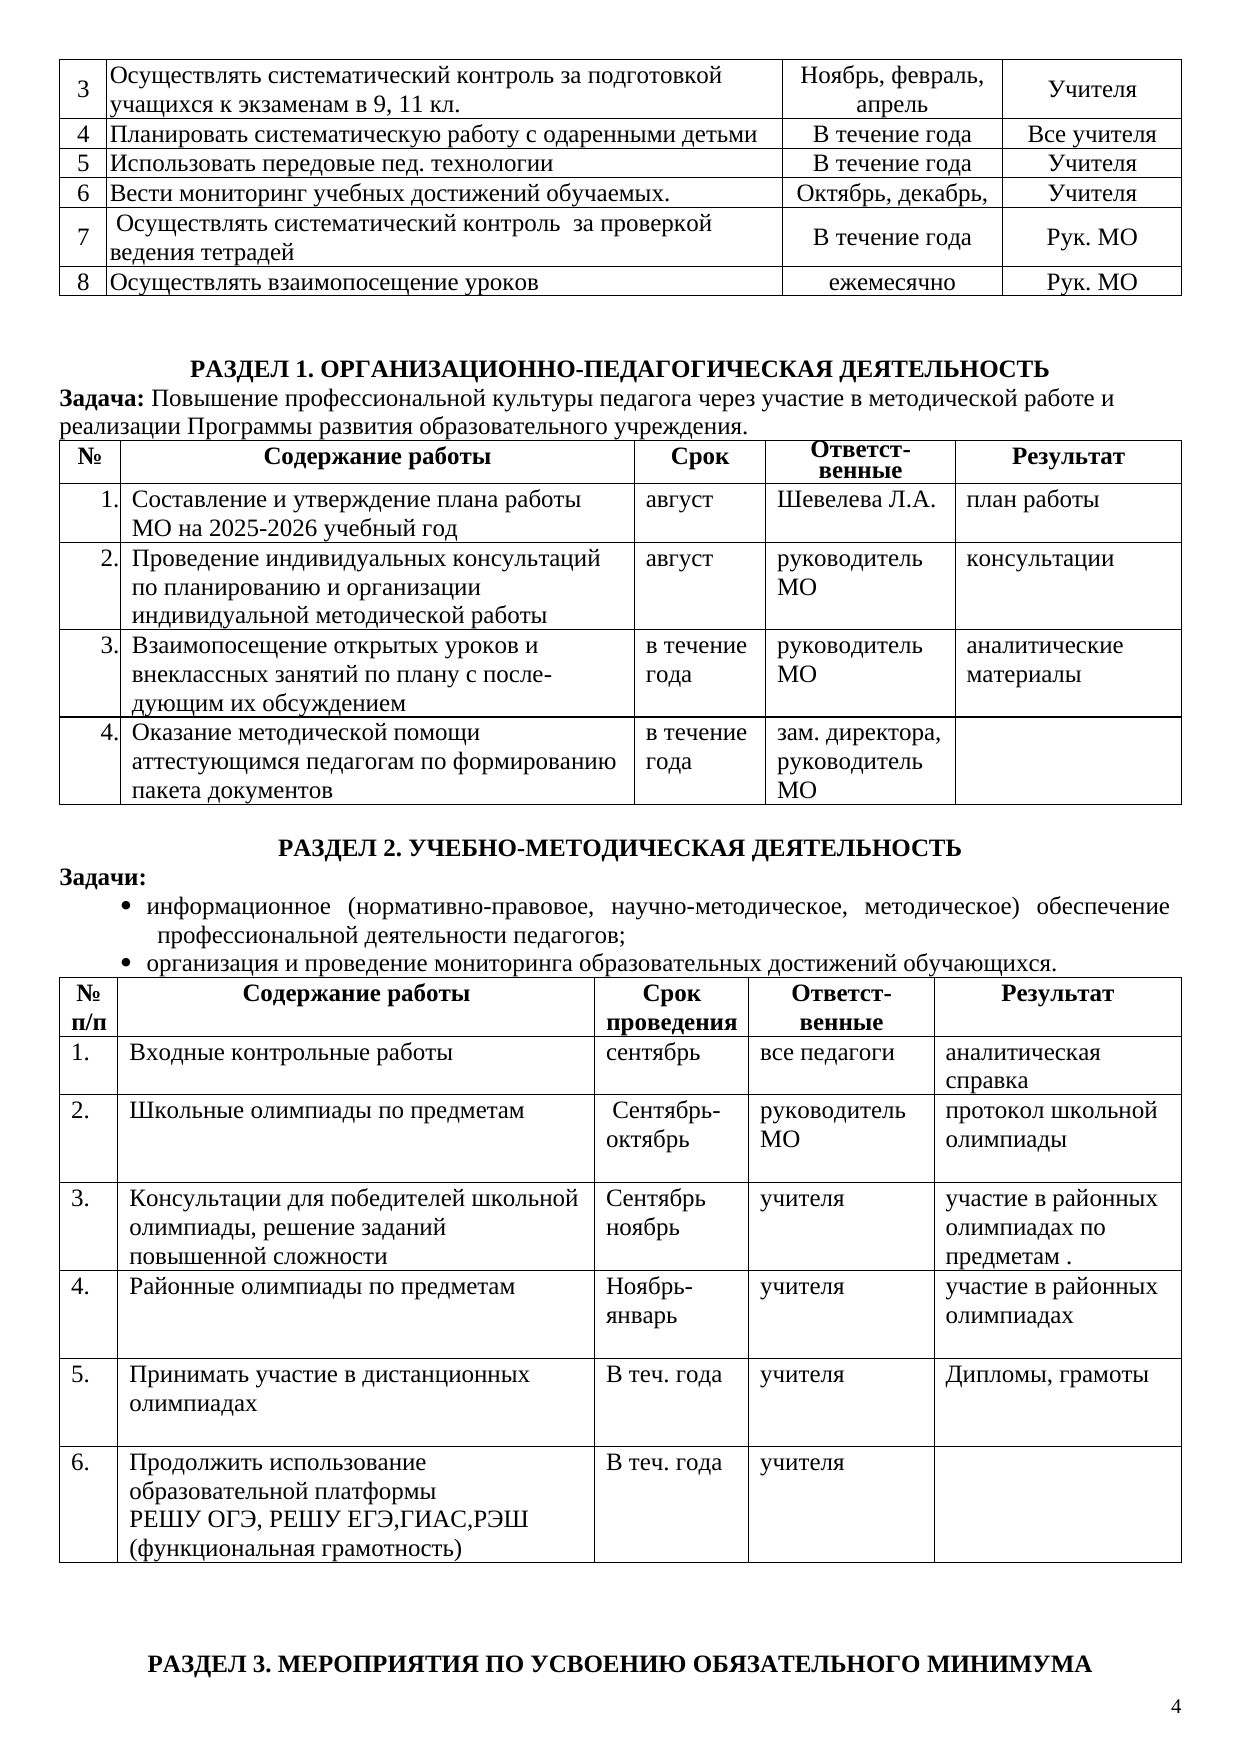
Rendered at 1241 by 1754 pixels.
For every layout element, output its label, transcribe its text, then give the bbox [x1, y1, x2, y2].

table_cell учителя [749, 1183, 934, 1270]
table_cell Осуществлять систематический контроль за подготовкой учащихся к экзаменам в 9, 11 кл. [107, 60, 782, 118]
table_cell Ноябрь, февраль, апрель [783, 60, 1002, 118]
table_cell Учителя [1003, 149, 1181, 177]
table_cell В теч. года [595, 1359, 748, 1446]
table_cell Шевелева Л.А. [766, 484, 955, 542]
table_cell В течение года [783, 208, 1002, 266]
table_cell В течение года [783, 149, 1002, 177]
table_cell [60, 1095, 117, 1182]
table_cell участие в районных олимпиадах [935, 1271, 1181, 1358]
table_cell [60, 718, 120, 804]
table_cell Составление и утверждение плана работы МО на 2025-2026 учебный год [121, 484, 634, 542]
table_cell Входные контрольные работы [118, 1037, 594, 1094]
table_cell участие в районных олимпиадах по предметам . [935, 1183, 1181, 1270]
table_cell [60, 1447, 117, 1562]
table_cell [956, 718, 1181, 804]
table_cell Использовать передовые пед. технологии [107, 149, 782, 177]
table_header № [60, 441, 120, 483]
table_cell Ноябрь-январь [595, 1271, 748, 1358]
table_cell 6 [60, 178, 106, 207]
table_header Ответственные [749, 978, 934, 1036]
table_cell 5 [60, 149, 106, 177]
text РАЗДЕЛ 1. ОРГАНИЗАЦИОННО-ПЕДАГОГИЧЕСКАЯ ДЕЯТЕЛЬНОСТЬ [59, 354, 1181, 383]
table_cell руководитель МО [766, 543, 955, 629]
table_cell Октябрь, декабрь, [783, 178, 1002, 207]
text Задача: Повышение профессиональной культуры педагога через участие в методической работе и реализации Программы развития образовательного учреждения. [59, 383, 1181, 440]
table_cell план работы [956, 484, 1181, 542]
table_cell сентябрь [595, 1037, 748, 1094]
table_cell руководитель МО [749, 1095, 934, 1182]
table_cell протокол школьной олимпиады [935, 1095, 1181, 1182]
table_cell [60, 484, 120, 542]
table_cell 3 [60, 60, 106, 118]
table_cell Оказание методической помощи аттестующимся педагогам по формированию пакета документов [121, 718, 634, 804]
table_cell Консультации для победителей школьной олимпиады, решение заданий повышенной сложности [118, 1183, 594, 1270]
text Задачи: [59, 862, 1181, 891]
table_cell ежемесячно [783, 267, 1002, 295]
table_cell Рук. МО [1003, 267, 1181, 295]
table_cell Вести мониторинг учебных достижений обучаемых. [107, 178, 782, 207]
table_cell Принимать участие в дистанционных олимпиадах [118, 1359, 594, 1446]
table_cell [935, 1447, 1181, 1562]
table_cell Рук. МО [1003, 208, 1181, 266]
table_cell в течение года [635, 630, 765, 716]
table_cell Учителя [1003, 178, 1181, 207]
table_cell Планировать систематическую работу с одаренными детьми [107, 119, 782, 147]
table_cell август [635, 543, 765, 629]
table_cell зам. директора, руководитель МО [766, 718, 955, 804]
table_header Содержание работы [118, 978, 594, 1036]
text РАЗДЕЛ 3. МЕРОПРИЯТИЯ ПО УСВОЕНИЮ ОБЯЗАТЕЛЬНОГО МИНИМУМА [59, 1649, 1181, 1678]
table_cell консультации [956, 543, 1181, 629]
table_cell [60, 630, 120, 716]
table_cell Сентябрь ноябрь [595, 1183, 748, 1270]
table_cell Школьные олимпиады по предметам [118, 1095, 594, 1182]
list информационное (нормативно-правовое, научно-методическое, методическое) обеспечение профессиональной деятельности педагогов; [122, 891, 1171, 948]
list организация и проведение мониторинга образовательных достижений обучающихся. [122, 948, 1171, 977]
table_cell Взаимопосещение открытых уроков и внеклассных занятий по плану с последующим их обсуждением [121, 630, 634, 716]
table_cell Все учителя [1003, 119, 1181, 147]
table_cell аналитические материалы [956, 630, 1181, 716]
table_header Содержание работы [121, 441, 634, 483]
table_cell В теч. года [595, 1447, 748, 1562]
table_cell все педагоги [749, 1037, 934, 1094]
table_cell Дипломы, грамоты [935, 1359, 1181, 1446]
table_cell В течение года [783, 119, 1002, 147]
table_cell учителя [749, 1271, 934, 1358]
table_cell [60, 543, 120, 629]
table_cell [60, 1037, 117, 1094]
table_cell Учителя [1003, 60, 1181, 118]
table_cell [60, 1183, 117, 1270]
table_cell 8 [60, 267, 106, 295]
table_cell Районные олимпиады по предметам [118, 1271, 594, 1358]
table_header Срок проведения [595, 978, 748, 1036]
table_cell учителя [749, 1447, 934, 1562]
table_cell Проведение индивидуальных консультаций по планированию и организации индивидуальной методической работы [121, 543, 634, 629]
table_cell Продолжить использование образовательной платформы РЕШУ ОГЭ, РЕШУ ЕГЭ,ГИАС,РЭШ (функциональная грамотность) [118, 1447, 594, 1562]
table_header № п/п [60, 978, 117, 1036]
table_cell учителя [749, 1359, 934, 1446]
table_cell 4 [60, 119, 106, 147]
table_cell аналитическая справка [935, 1037, 1181, 1094]
table_cell в течение года [635, 718, 765, 804]
table_cell Осуществлять систематический контроль за проверкой ведения тетрадей [107, 208, 782, 266]
table_cell Осуществлять взаимопосещение уроков [107, 267, 782, 295]
table_header Ответственные [766, 441, 955, 483]
table_cell август [635, 484, 765, 542]
table_header Срок [635, 441, 765, 483]
table_cell руководитель МО [766, 630, 955, 716]
table_header Результат [956, 441, 1181, 483]
table_header Результат [935, 978, 1181, 1036]
table_cell 7 [60, 208, 106, 266]
text РАЗДЕЛ 2. УЧЕБНО-МЕТОДИЧЕСКАЯ ДЕЯТЕЛЬНОСТЬ [59, 833, 1181, 862]
table_cell [60, 1271, 117, 1358]
table_cell Сентябрь-октябрь [595, 1095, 748, 1182]
table_cell [60, 1359, 117, 1446]
